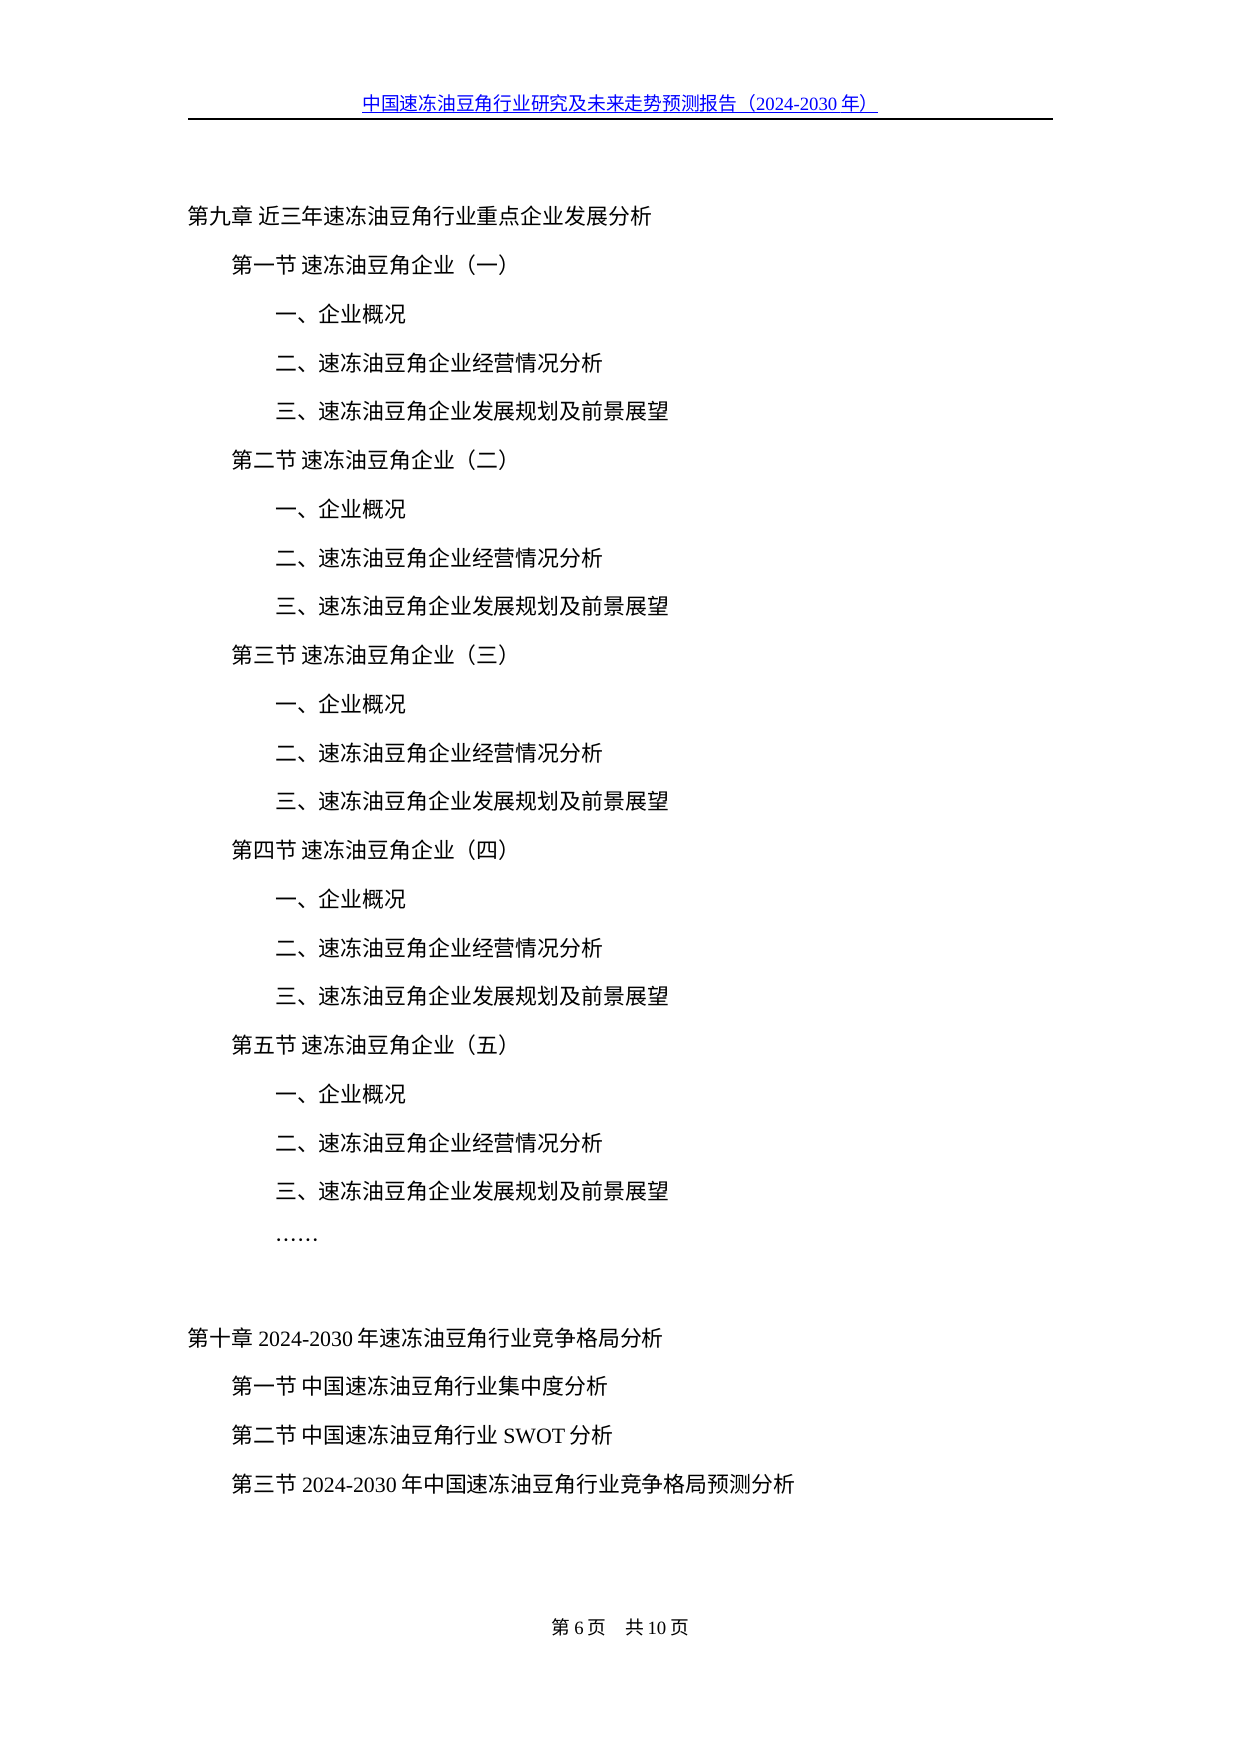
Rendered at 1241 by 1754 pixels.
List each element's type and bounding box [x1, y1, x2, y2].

text [187, 150, 1053, 1499]
